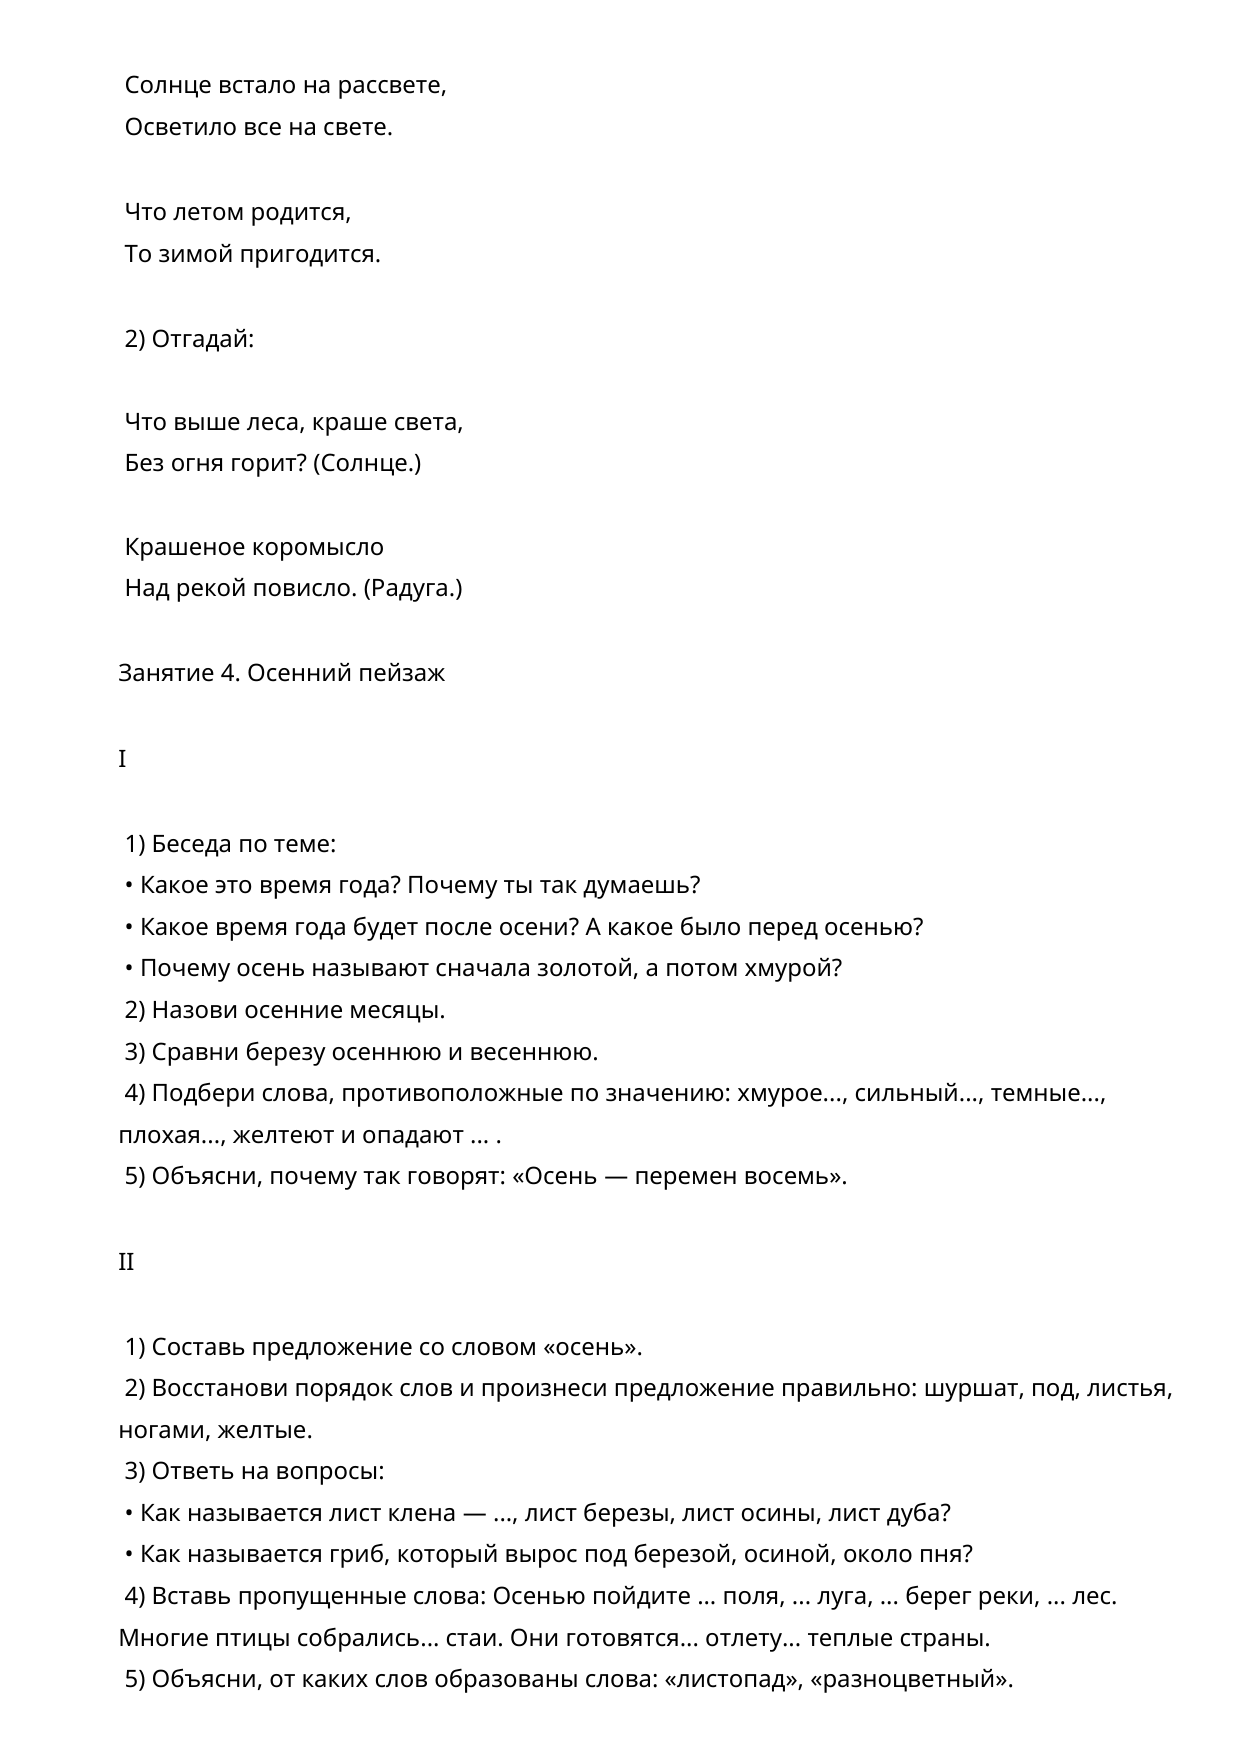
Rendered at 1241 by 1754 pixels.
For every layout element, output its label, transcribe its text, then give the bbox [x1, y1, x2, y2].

text Что летом родится, То зимой пригодится. [118, 186, 1181, 269]
text I [118, 732, 1181, 774]
text 2) Отгадай: Что выше леса, краше света, Без огня горит? (Солнце.) Крашеное коромысло Над рекой повисло. (Радуга.) [118, 313, 1181, 603]
text 1) Составь предложение со словом «осень». 2) Восстанови порядок слов и произнеси предложение правильно: шуршат, под, листья, ногами, желтые. 3) Ответь на вопросы: • Как называется лист клена — ..., лист березы, лист осины, лист дуба? • Как называется гриб, который вырос под березой, осиной, около пня? 4) Вставь пропущенные слова: Осенью пойдите ... поля, ... луга, ... берег реки, ... лес. Многие птицы собрались... стаи. Они готовятся... отлету... теплые страны. 5) Объясни, от каких слов образованы слова: «листопад», «разноцветный». [118, 1321, 1181, 1694]
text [118, 59, 1181, 142]
text II [118, 1235, 1181, 1277]
text 1) Беседа по теме: • Какое это время года? Почему ты так думаешь? • Какое время года будет после осени? А какое было перед осенью? • Почему осень называют сначала золотой, а потом хмурой? 2) Назови осенние месяцы. 3) Сравни березу осеннюю и весеннюю. 4) Подбери слова, противоположные по значению: хмурое..., сильный..., темные..., плохая..., желтеют и опадают ... . 5) Объясни, почему так говорят: «Осень — перемен восемь». [118, 818, 1181, 1192]
text Занятие 4. Осенний пейзаж [118, 647, 1181, 689]
